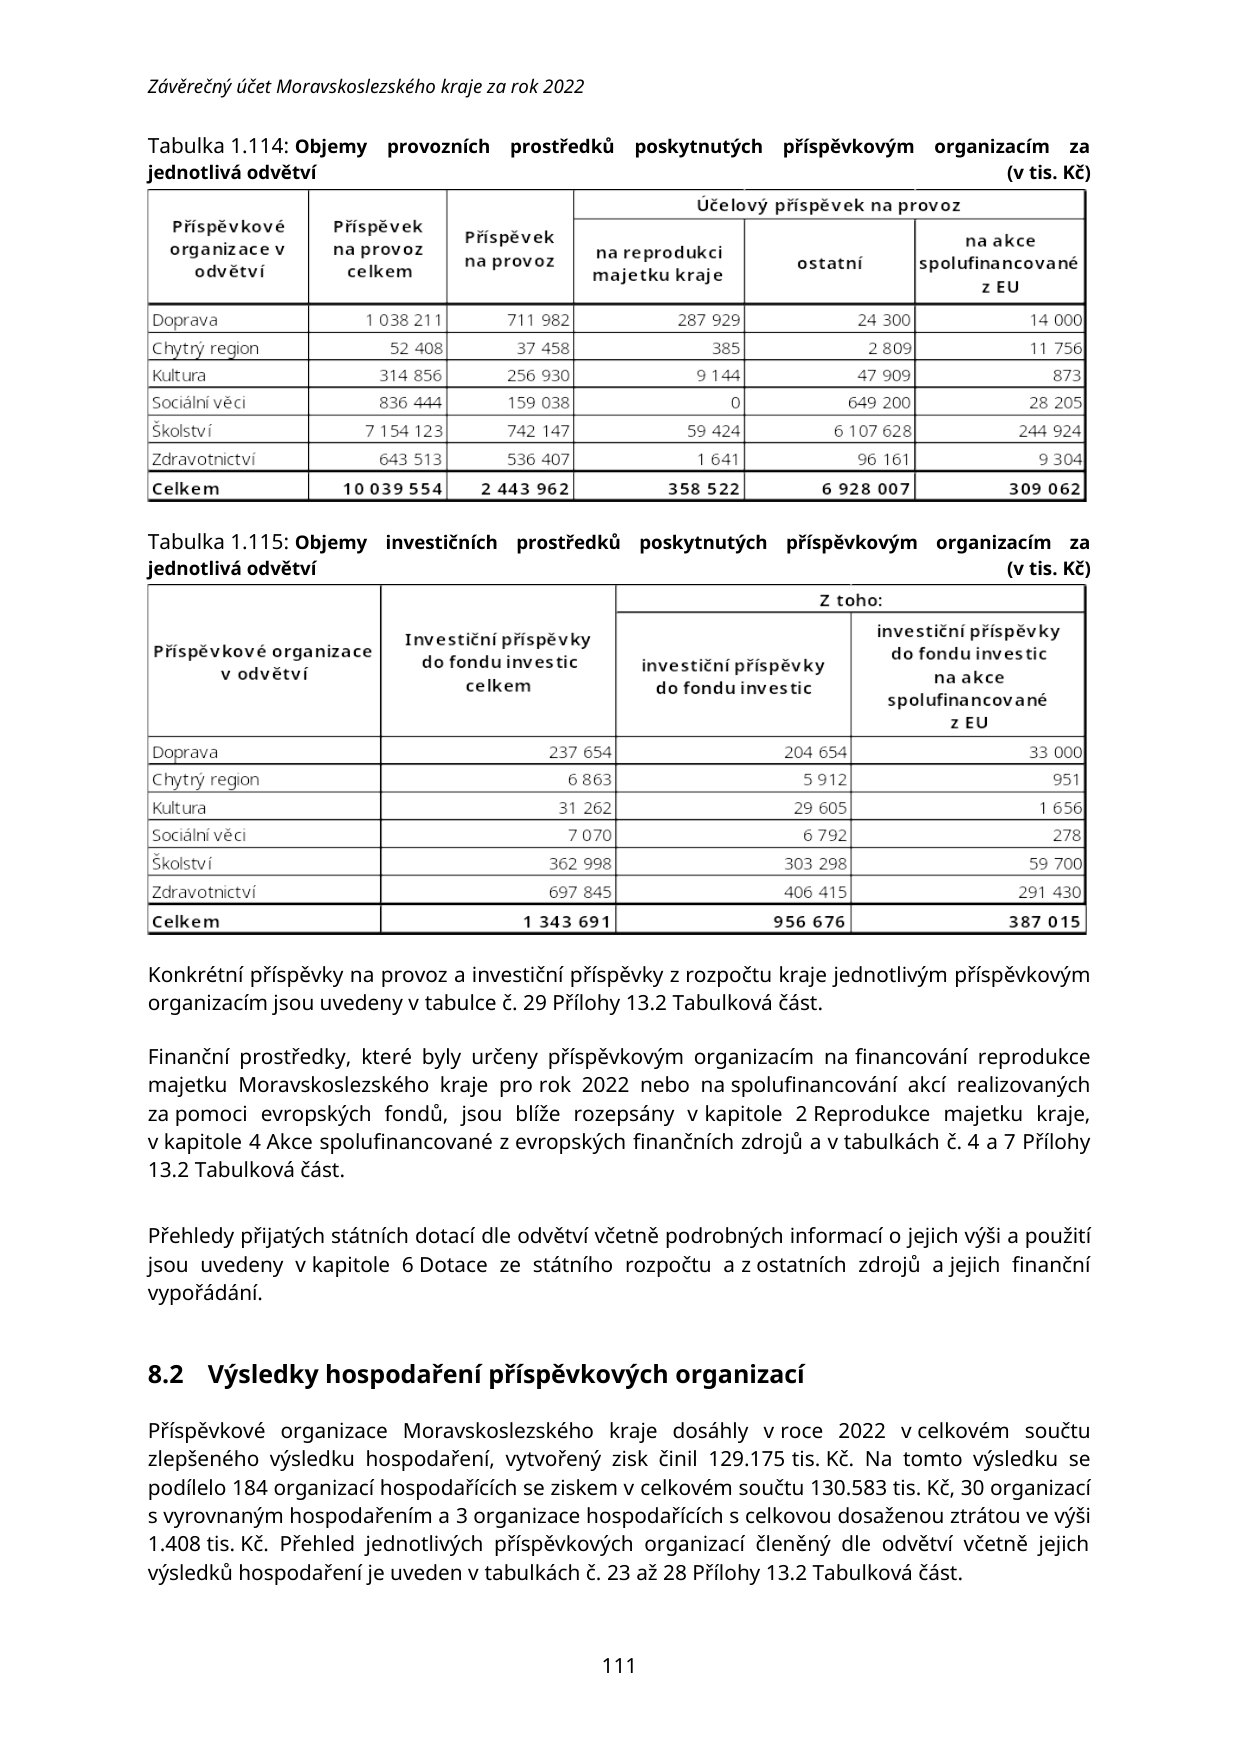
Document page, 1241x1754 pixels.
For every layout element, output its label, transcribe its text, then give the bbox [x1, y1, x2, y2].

text Příspěvkové organizace Moravskoslezského kraje dosáhly v roce 2022 v celkovém součtu zlepšeného výsledku hospodaření, vytvořený zisk činil 129.175 tis. Kč. Na tomto výsledku se podílelo 184 organizací hospodařících se ziskem v celkovém součtu 130.583 tis. Kč, 30 organizací s vyrovnaným hospodařením a 3 organizace hospodařících s celkovou dosaženou ztrátou ve výši 1.408 tis. Kč. Přehled jednotlivých příspěvkových organizací členěný dle odvětví včetně jejich výsledků hospodaření je uveden v tabulkách č. 23 až 28 Přílohy 13.2 Tabulková část. [148, 1416, 1091, 1586]
text Přehledy přijatých státních dotací dle odvětví včetně podrobných informací o jejich výši a použití jsou uvedeny v kapitole 6 Dotace ze státního rozpočtu a z ostatních zdrojů a jejich finanční vypořádání. [148, 1221, 1091, 1307]
text Objemy provozních prostředků poskytnutých příspěvkovým organizacím za jednotlivá odvětví (v tis. Kč) [148, 131, 1091, 185]
text Finanční prostředky, které byly určeny příspěvkovým organizacím na financování reprodukce majetku Moravskoslezského kraje pro rok 2022 nebo na spolufinancování akcí realizovaných za pomoci evropských fondů, jsou blíže rozepsány v kapitole 2 Reprodukce majetku kraje, v kapitole 4 Akce spolufinancované z evropských finančních zdrojů a v tabulkách č. 4 a 7 Přílohy 13.2 Tabulková část. [148, 1042, 1091, 1184]
subtitle Výsledky hospodaření příspěvkových organizací [148, 1357, 1091, 1391]
text Konkrétní příspěvky na provoz a investiční příspěvky z rozpočtu kraje jednotlivým příspěvkovým organizacím jsou uvedeny v tabulce č. 29 Přílohy 13.2 Tabulková část. [148, 960, 1091, 1017]
text Objemy investičních prostředků poskytnutých příspěvkovým organizacím za jednotlivá odvětví (v tis. Kč) [148, 527, 1091, 581]
